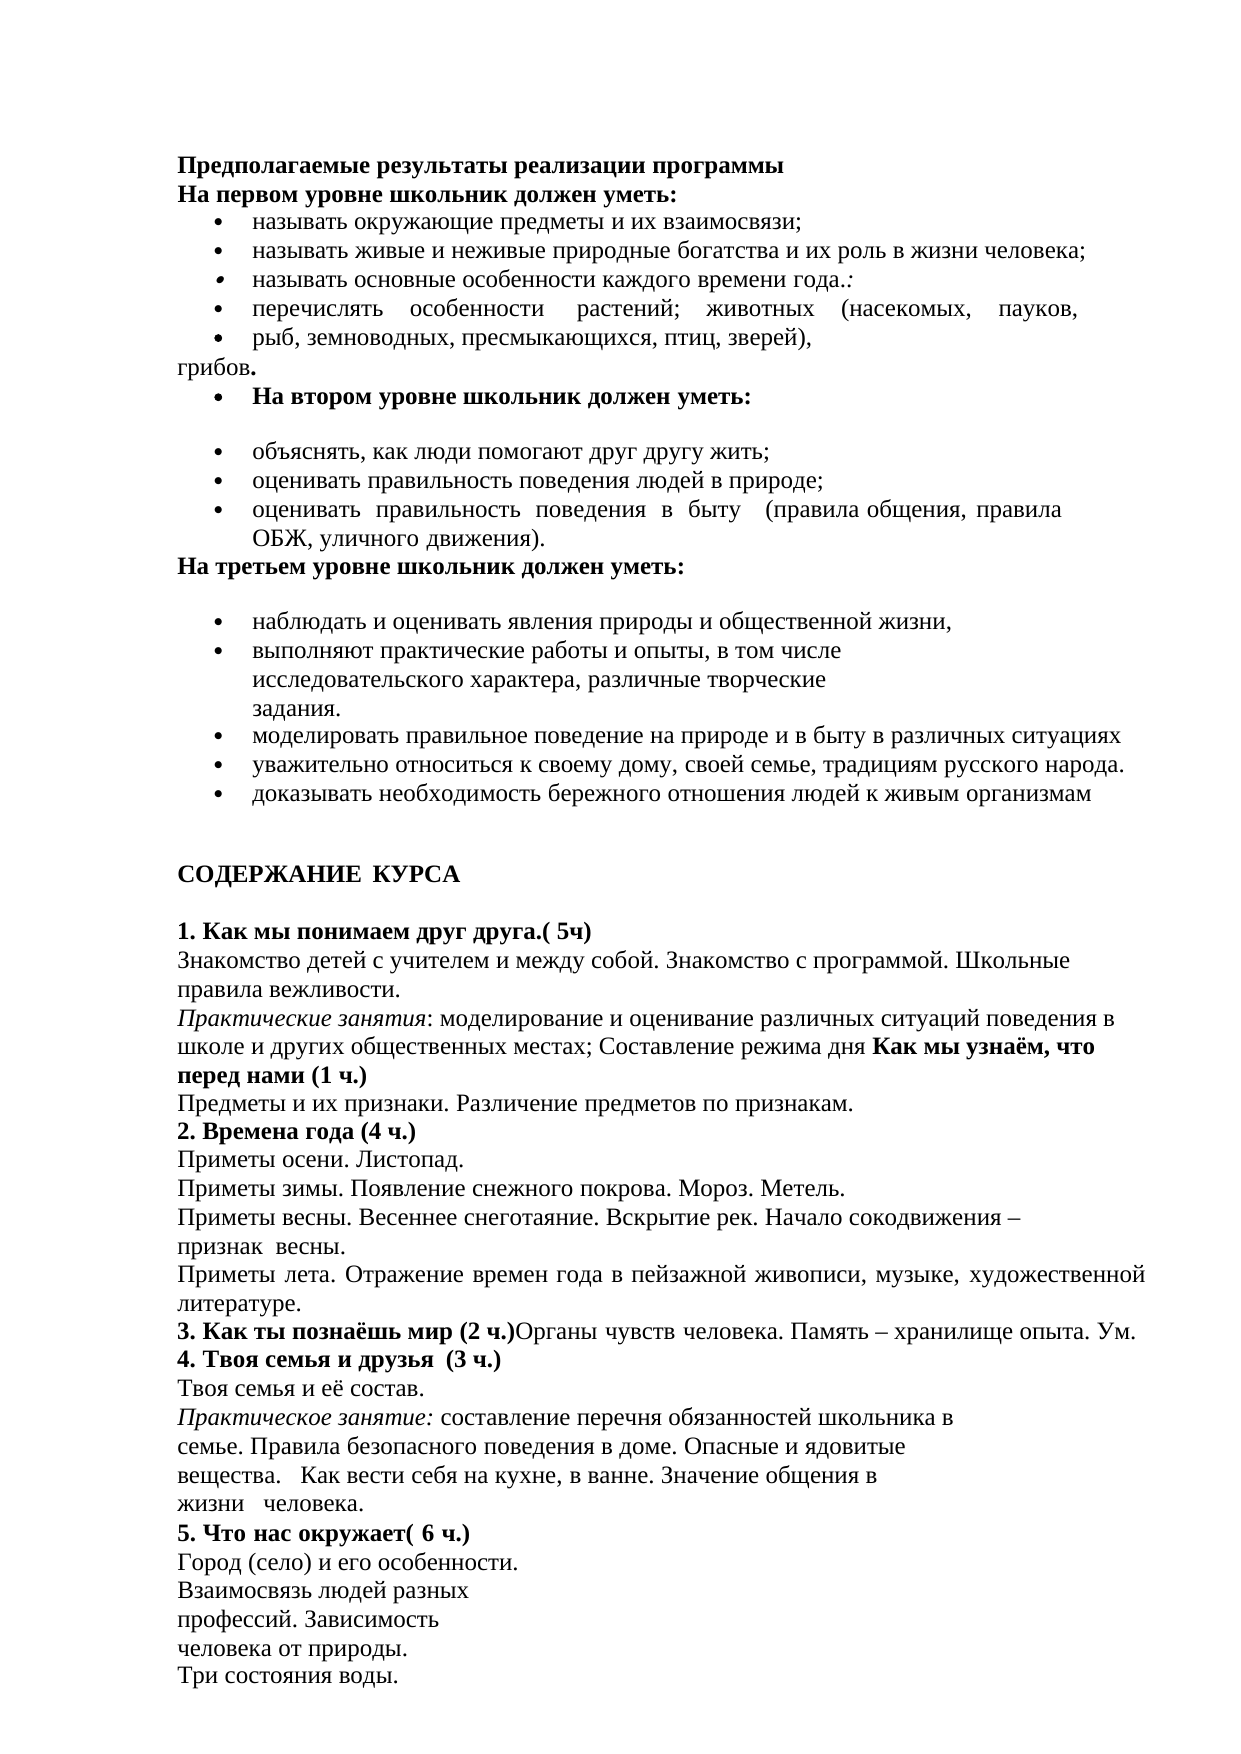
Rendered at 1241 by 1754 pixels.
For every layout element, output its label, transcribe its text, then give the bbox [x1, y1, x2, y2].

list называть основные особенности каждого времени года.: [214, 264, 1211, 293]
subtitle На третьем уровне школьник должен уметь: [177, 552, 1211, 580]
text Приметы осени. Листопад. [177, 1145, 1211, 1173]
text Практические занятия: моделирование и оценивание различных ситуаций поведения в школе и других общественных местах; Составление режима дня Как мы узнаём, что перед нами (1 ч.) [177, 1003, 1160, 1089]
list оценивать правильность поведения в быту (правила общения, правила ОБЖ, уличного движения). [214, 494, 1063, 552]
list выполняют практические работы и опыты, в том числе исследовательского характера, различные творческие задания. [214, 635, 916, 721]
list моделировать правильное поведение на природе и в быту в различных ситуациях [214, 721, 1211, 749]
text Приметы весны. Весеннее снеготаяние. Вскрытие рек. Начало сокодвижения – признак весны. [177, 1202, 1108, 1259]
text Приметы зимы. Появление снежного покрова. Мороз. Метель. [177, 1173, 1211, 1202]
text Предметы и их признаки. Различение предметов по признакам. [177, 1089, 1211, 1117]
list Как ты познаёшь мир (2 ч.)Органы чувств человека. Память – хранилище опыта. Ум. [177, 1317, 1211, 1345]
text Приметы лета. Отражение времен года в пейзажной живописи, музыке, художественной литературе. [177, 1259, 1211, 1317]
list доказывать необходимость бережного отношения людей к живым организмам [214, 778, 1211, 807]
subtitle Твоя семья и друзья (3 ч.) [177, 1345, 1211, 1374]
text Твоя семья и её состав. [177, 1374, 1211, 1402]
subtitle Предполагаемые результаты реализации программы На первом уровне школьник должен уметь: [177, 150, 784, 208]
list наблюдать и оценивать явления природы и общественной жизни, [214, 606, 1211, 635]
list уважительно относиться к своему дому, своей семье, традициям русского народа. [214, 750, 1211, 778]
list оценивать правильность поведения людей в природе; [214, 466, 1211, 494]
list На втором уровне школьник должен уметь: [177, 381, 892, 410]
list Что нас окружает( 6 ч.) Город (село) и его особенности. Взаимосвязь людей разных профессий. Зависимость человека от природы. [177, 1518, 534, 1662]
list перечислять особенности растений; животных (насекомых, пауков, [214, 293, 1211, 322]
list рыб, земноводных, пресмыкающихся, птиц, зверей), грибов. [177, 322, 892, 380]
subtitle Как мы понимаем друг друга.( 5ч) [177, 917, 1211, 945]
text Практическое занятие: составление перечня обязанностей школьника в семье. Правила безопасного поведения в доме. Опасные и ядовитые вещества. Как вести себя на кухне, в ванне. Значение общения в жизни человека. [177, 1402, 956, 1517]
text Знакомство детей с учителем и между собой. Знакомство с программой. Школьные правила вежливости. [177, 945, 1158, 1003]
text Три состояния воды. [177, 1662, 1211, 1689]
subtitle Времена года (4 ч.) [177, 1117, 1211, 1145]
list называть окружающие предметы и их взаимосвязи; [214, 208, 1211, 235]
list объяснять, как люди помогают друг другу жить; [214, 436, 1211, 465]
subtitle СОДЕРЖАНИЕ КУРСА [177, 859, 1211, 888]
list называть живые и неживые природные богатства и их роль в жизни человека; [214, 236, 1211, 264]
